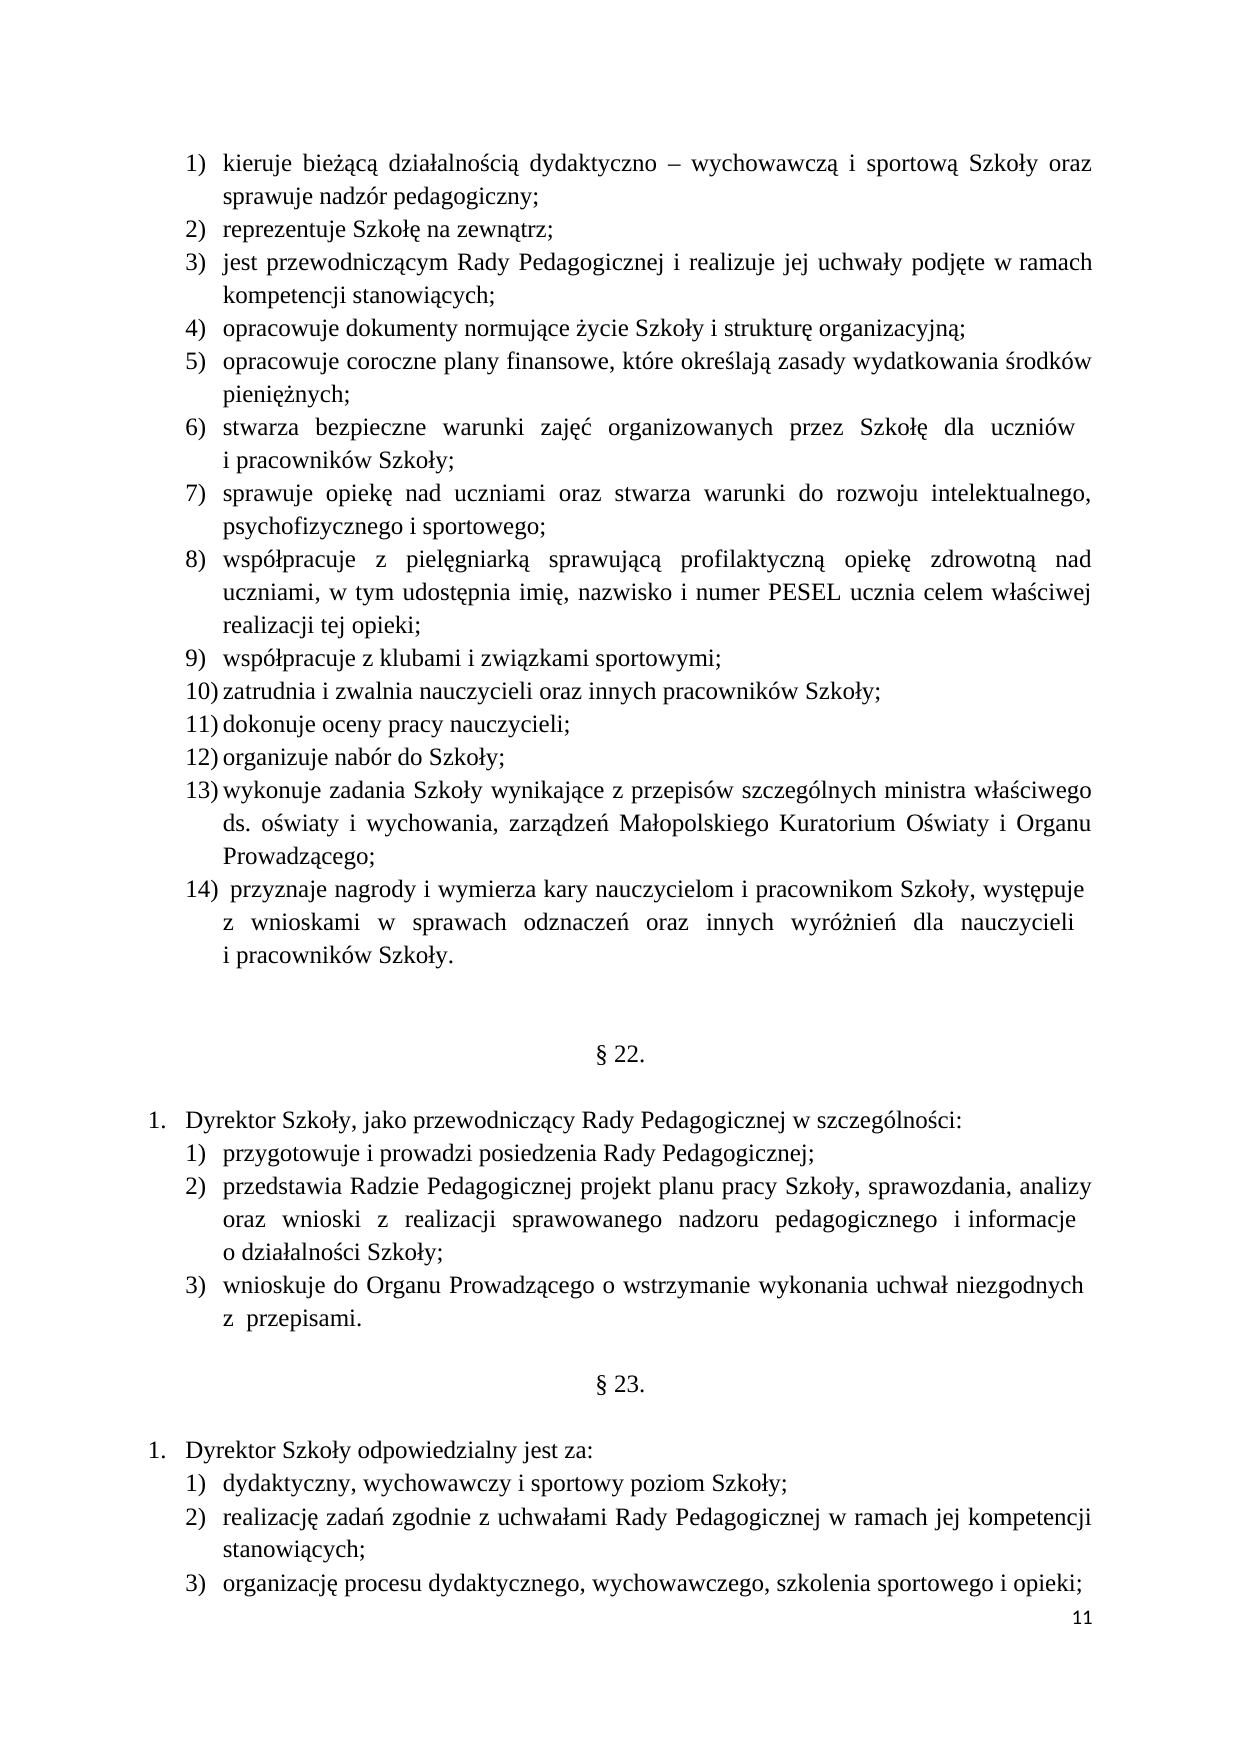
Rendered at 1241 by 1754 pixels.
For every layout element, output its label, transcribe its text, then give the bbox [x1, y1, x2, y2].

list opracowuje dokumenty normujące życie Szkoły i strukturę organizacyjną; [185, 313, 1092, 342]
list wnioskuje do Organu Prowadzącego o wstrzymanie wykonania uchwał niezgodnych z przepisami. [185, 1270, 1092, 1332]
text § 22. [148, 1039, 1092, 1068]
list organizuje nabór do Szkoły; [185, 742, 1092, 771]
list współpracuje z klubami i związkami sportowymi; [185, 643, 1092, 672]
list stwarza bezpieczne warunki zajęć organizowanych przez Szkołę dla uczniów i pracowników Szkoły; [185, 412, 1092, 474]
list sprawuje opiekę nad uczniami oraz stwarza warunki do rozwoju intelektualnego, psychofizycznego i sportowego; [185, 478, 1092, 540]
list Dyrektor Szkoły odpowiedzialny jest za: [148, 1436, 1092, 1464]
text § 23. [148, 1369, 1092, 1398]
list reprezentuje Szkołę na zewnątrz; [185, 214, 1092, 242]
list przedstawia Radzie Pedagogicznej projekt planu pracy Szkoły, sprawozdania, analizy oraz wnioski z realizacji sprawowanego nadzoru pedagogicznego i informacje o działalności Szkoły; [185, 1171, 1092, 1266]
list zatrudnia i zwalnia nauczycieli oraz innych pracowników Szkoły; [185, 676, 1092, 705]
list dydaktyczny, wychowawczy i sportowy poziom Szkoły; [185, 1468, 1092, 1497]
list dokonuje oceny pracy nauczycieli; [185, 709, 1092, 738]
list przyznaje nagrody i wymierza kary nauczycielom i pracownikom Szkoły, występuje z wnioskami w sprawach odznaczeń oraz innych wyróżnień dla nauczycieli i pracowników Szkoły. [185, 874, 1092, 969]
list organizację procesu dydaktycznego, wychowawczego, szkolenia sportowego i opieki; [185, 1568, 1092, 1596]
list kieruje bieżącą działalnością dydaktyczno – wychowawczą i sportową Szkoły oraz sprawuje nadzór pedagogiczny; [185, 148, 1092, 209]
list współpracuje z pielęgniarką sprawującą profilaktyczną opiekę zdrowotną nad uczniami, w tym udostępnia imię, nazwisko i numer PESEL ucznia celem właściwej realizacji tej opieki; [185, 544, 1092, 639]
list opracowuje coroczne plany finansowe, które określają zasady wydatkowania środków pieniężnych; [185, 346, 1092, 408]
list przygotowuje i prowadzi posiedzenia Rady Pedagogicznej; [185, 1138, 1092, 1167]
list wykonuje zadania Szkoły wynikające z przepisów szczególnych ministra właściwego ds. oświaty i wychowania, zarządzeń Małopolskiego Kuratorium Oświaty i Organu Prowadzącego; [185, 775, 1092, 870]
list realizację zadań zgodnie z uchwałami Rady Pedagogicznej w ramach jej kompetencji stanowiących; [185, 1502, 1092, 1563]
list Dyrektor Szkoły, jako przewodniczący Rady Pedagogicznej w szczególności: [148, 1105, 1092, 1134]
list jest przewodniczącym Rady Pedagogicznej i realizuje jej uchwały podjęte w ramach kompetencji stanowiących; [185, 247, 1092, 308]
